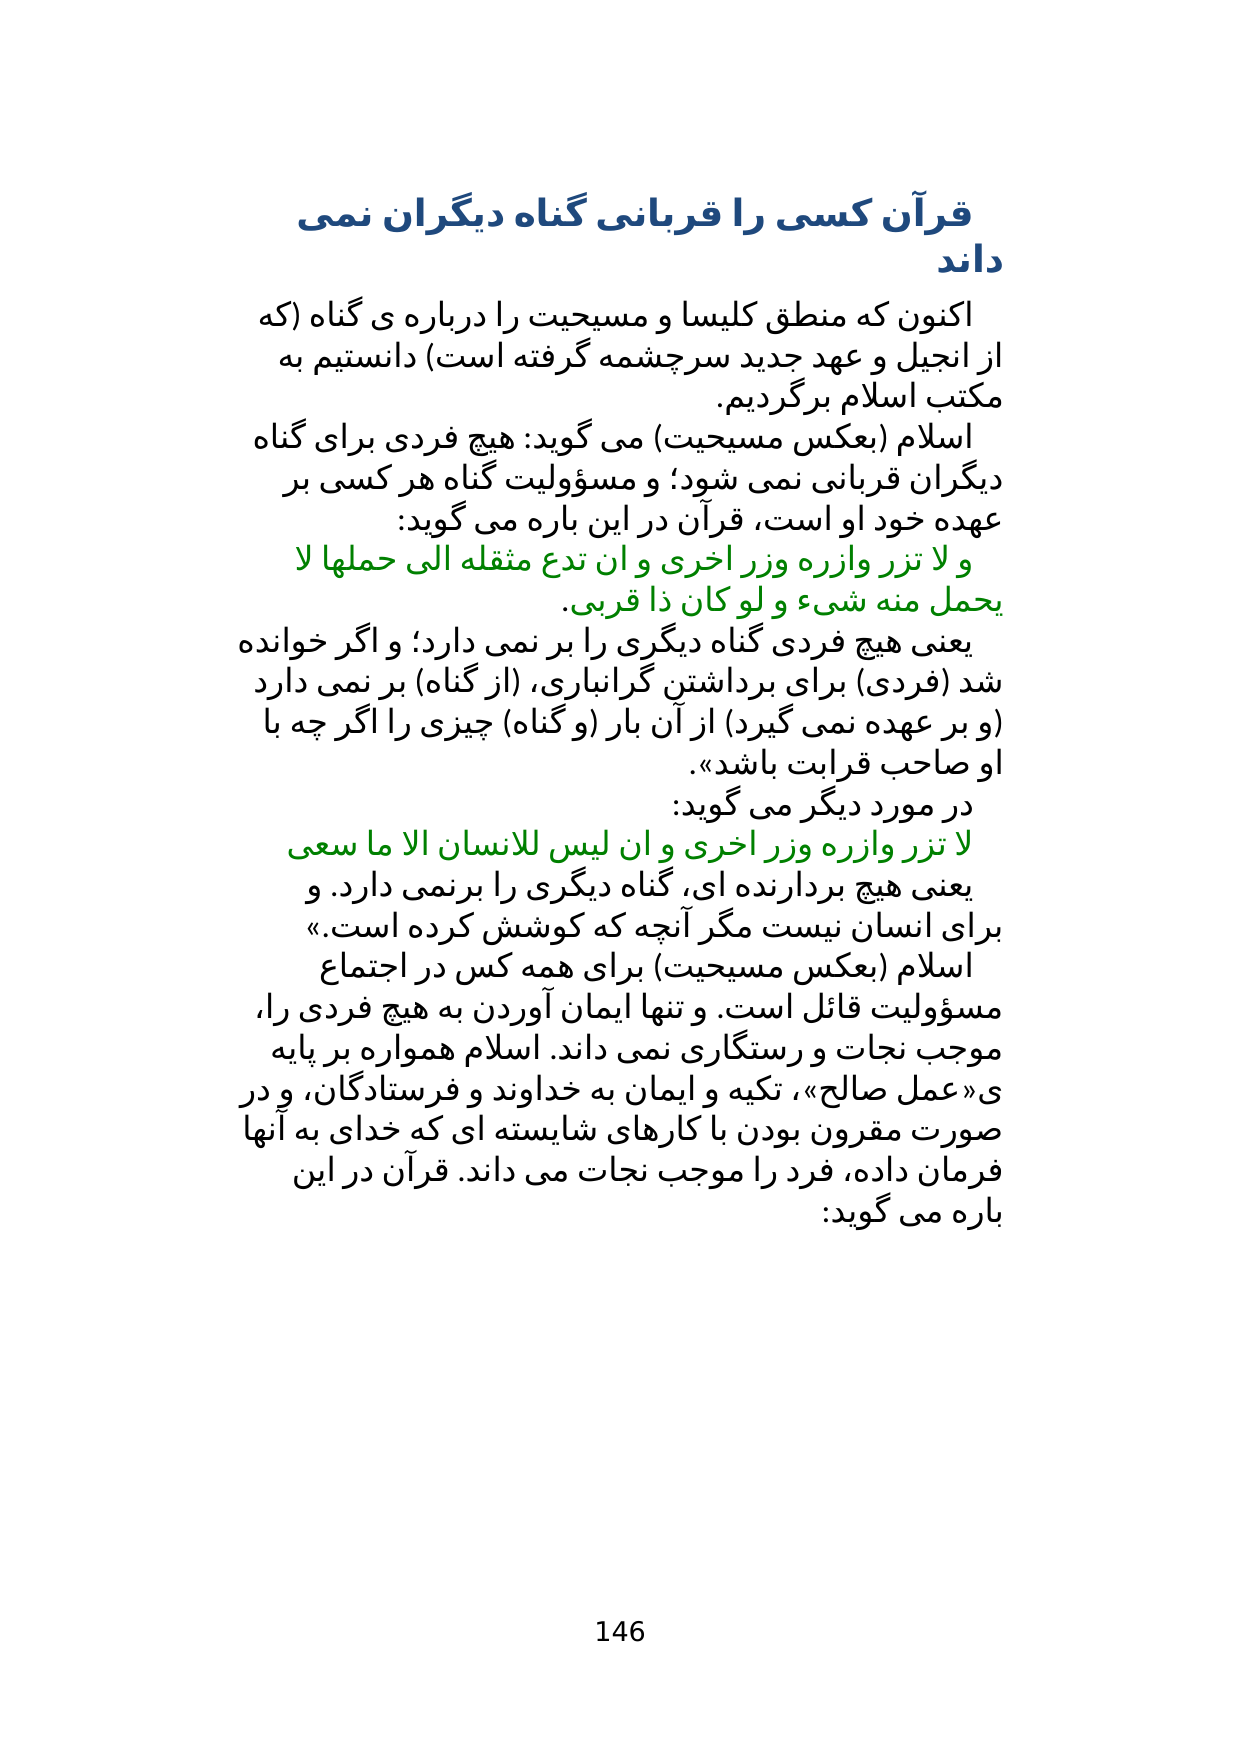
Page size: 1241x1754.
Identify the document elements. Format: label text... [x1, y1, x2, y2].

text اسلام (بعكس مسيحيت) براى همه كس در اجتماع مسؤوليت قائل است. و تنها ايمان آوردن به هيچ فردى را، موجب نجات و رستگارى نمى داند. اسلام همواره بر پايه ی«عمل صالح»، تكيه و ايمان به خداوند و فرستادگان، و در صورت مقرون بودن با كارهاى شايسته اى كه خداى به آنها فرمان داده، فرد را موجب نجات مى داند. قرآن در اين باره مى گويد: [236, 946, 1004, 1231]
subtitle قرآن كسى را قربانى گناه ديگران نمى داند [236, 190, 1004, 281]
text اكنون كه منطق كليسا و مسيحيت را درباره ی گناه (كه از انجيل و عهد جديد سرچشمه گرفته است) دانستيم به مكتب اسلام برگرديم. [236, 294, 1004, 416]
text در مورد ديگر مى گويد: [236, 783, 1004, 823]
text يعنى هيچ فردى گناه ديگرى را بر نمى دارد؛ و اگر خوانده شد (فردى) براى برداشتن گرانبارى، (از گناه) بر نمى دارد (و بر عهده نمى گيرد) از آن بار (و گناه) چيزى را اگر چه با او صاحب قرابت باشد». [236, 620, 1004, 783]
text اسلام (بعكس مسيحيت) مى گويد: هيچ فردى براى گناه ديگران قربانى نمى شود؛ و مسؤوليت گناه هر كسى بر عهده خود او است، قرآن در اين باره مى گويد: [236, 416, 1004, 538]
text و لا تزر وازره وزر اخرى و ان تدع مثقله الى حملها لا يحمل منه شىء و لو كان ذا قربى. [236, 538, 1004, 620]
text لا تزر وازره وزر اخرى و ان ليس للانسان الا ما سعى [236, 823, 1004, 864]
text يعنى هيچ بردارنده اى، گناه ديگرى را برنمى دارد. و براى انسان نيست مگر آنچه كه كوشش كرده است.» [236, 864, 1004, 946]
